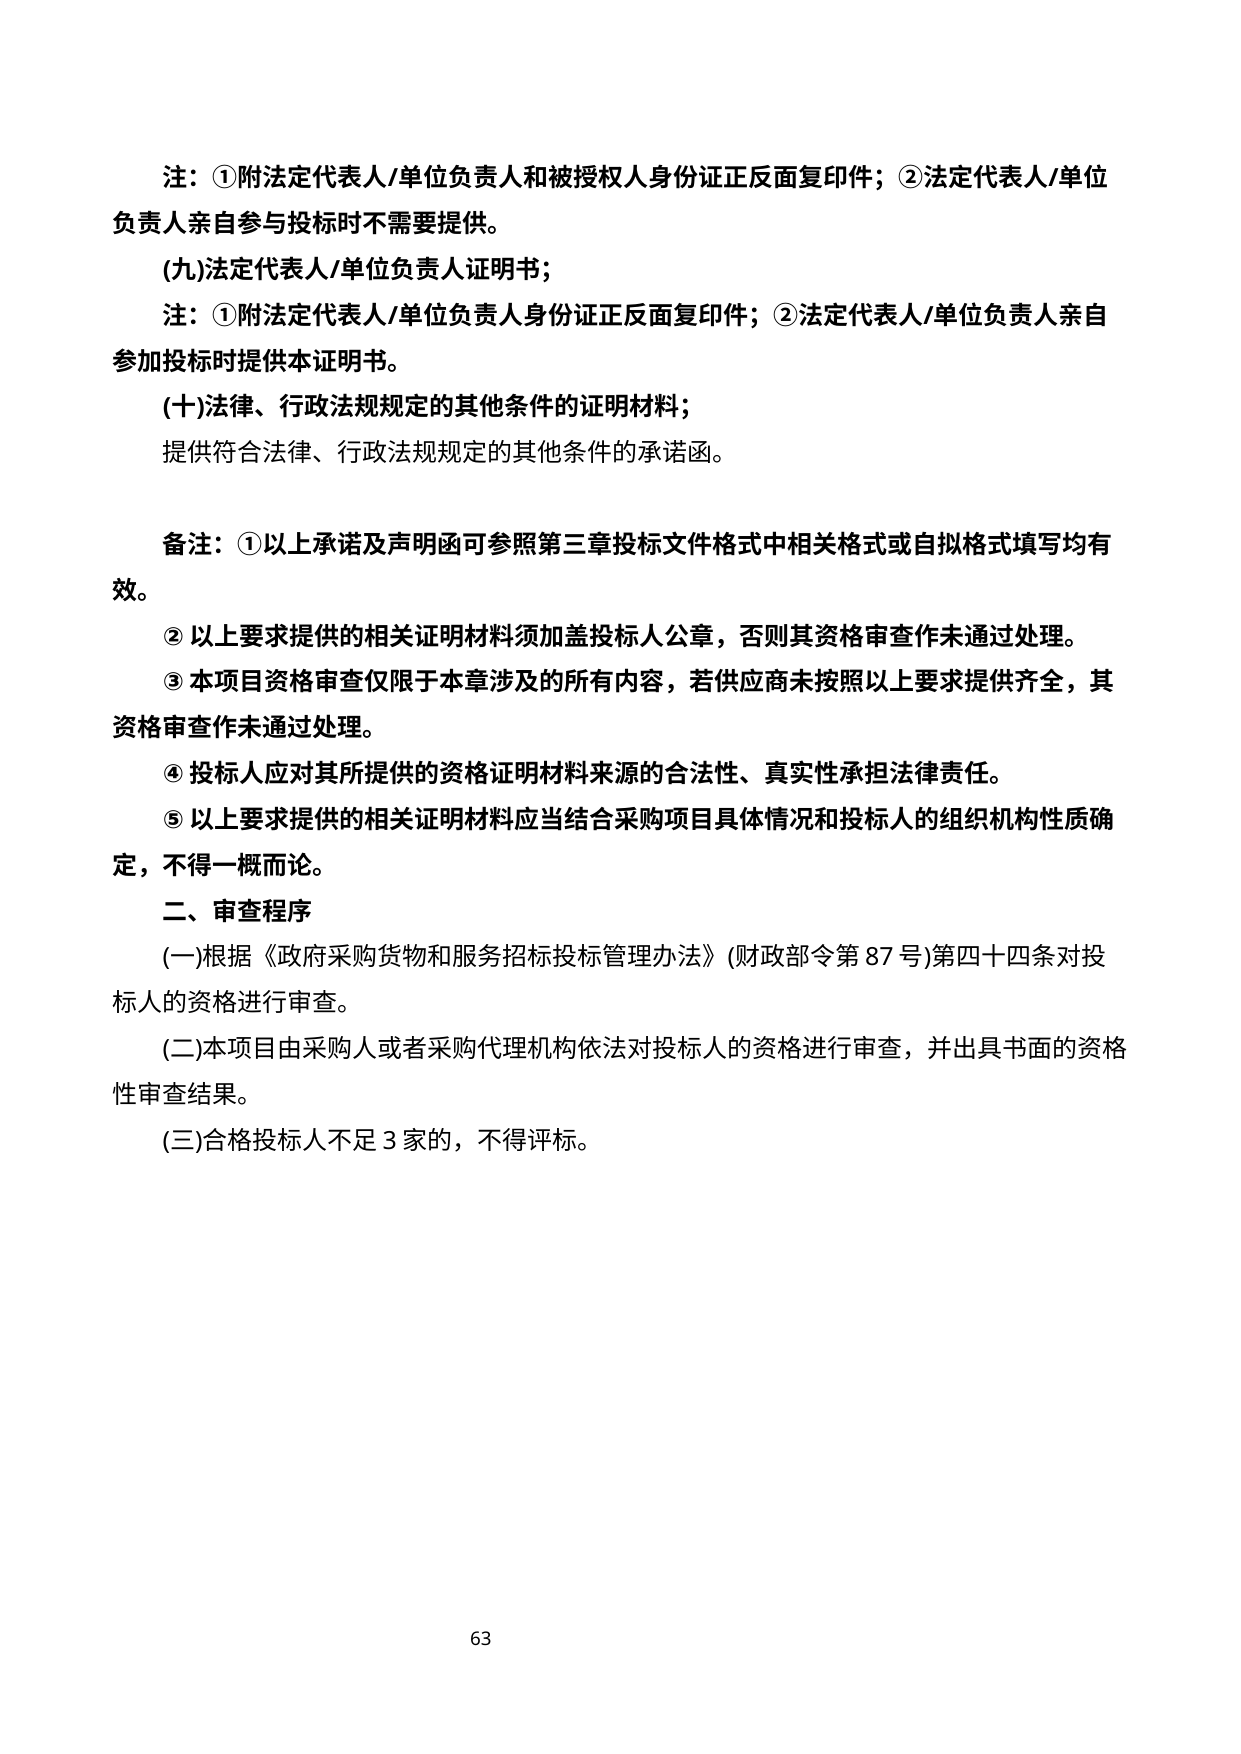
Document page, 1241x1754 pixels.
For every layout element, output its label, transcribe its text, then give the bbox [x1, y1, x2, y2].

list 法律、行政法规规定的其他条件的证明材料； [112, 379, 1128, 425]
text ④投标人应对其所提供的资格证明材料来源的合法性、真实性承担法律责任。 [112, 746, 1128, 792]
text 备注：①以上承诺及声明函可参照第三章投标文件格式中相关格式或自拟格式填写均有效。 [112, 517, 1128, 608]
text ③本项目资格审查仅限于本章涉及的所有内容，若供应商未按照以上要求提供齐全，其资格审查作未通过处理。 [112, 654, 1128, 746]
text ②以上要求提供的相关证明材料须加盖投标人公章，否则其资格审查作未通过处理。 [112, 608, 1128, 654]
list 法定代表人/单位负责人证明书； [112, 242, 1128, 287]
text ⑤以上要求提供的相关证明材料应当结合采购项目具体情况和投标人的组织机构性质确定，不得一概而论。 [112, 792, 1128, 883]
text 提供符合法律、行政法规规定的其他条件的承诺函。 [112, 425, 1128, 471]
list 本项目由采购人或者采购代理机构依法对投标人的资格进行审查，并出具书面的资格性审查结果。 [112, 1021, 1128, 1112]
list 根据《政府采购货物和服务招标投标管理办法》(财政部令第87号)第四十四条对投标人的资格进行审查。 [112, 929, 1128, 1021]
list 审查程序 [112, 883, 1128, 929]
text 注：①附法定代表人/单位负责人和被授权人身份证正反面复印件；②法定代表人/单位负责人亲自参与投标时不需要提供。 [112, 150, 1128, 242]
text 注：①附法定代表人/单位负责人身份证正反面复印件；②法定代表人/单位负责人亲自参加投标时提供本证明书。 [112, 287, 1128, 379]
list 合格投标人不足3家的，不得评标。 [112, 1112, 1128, 1158]
